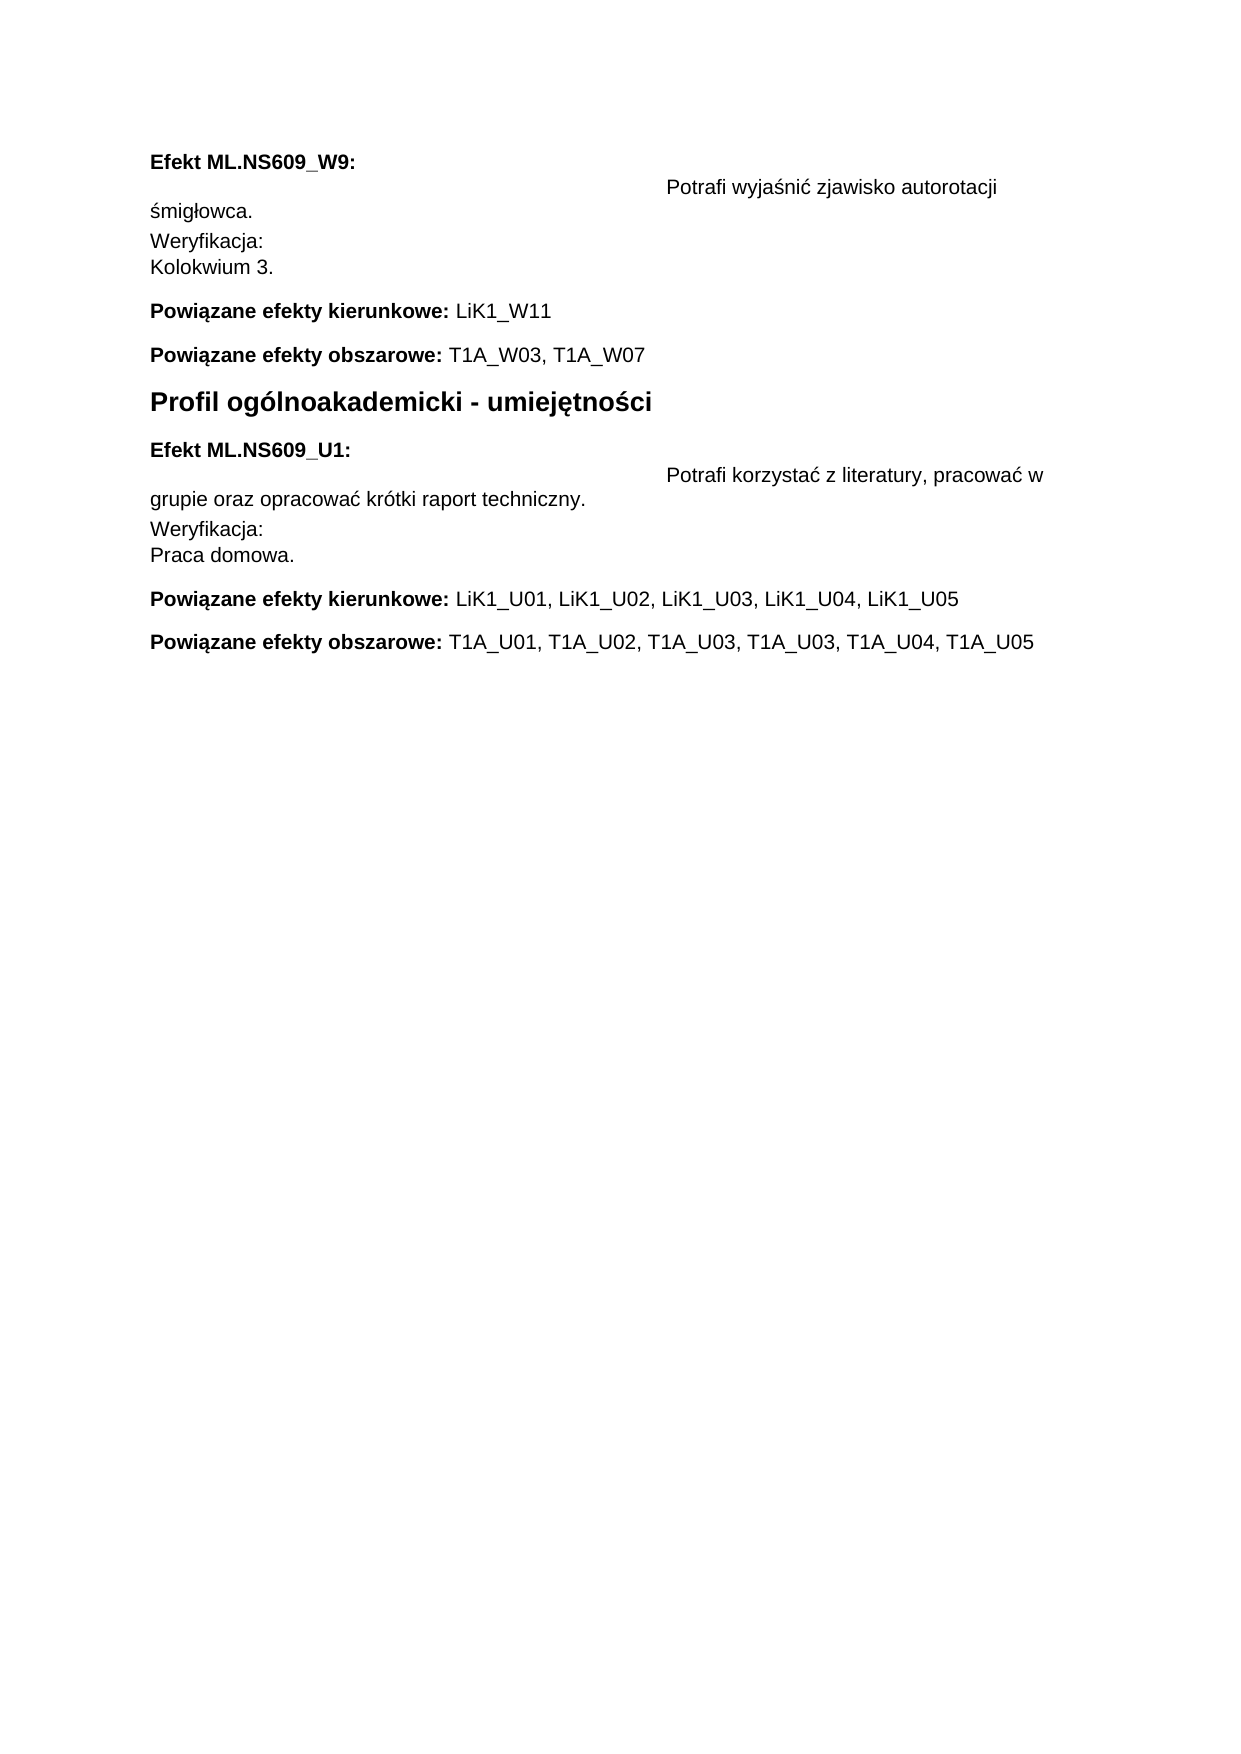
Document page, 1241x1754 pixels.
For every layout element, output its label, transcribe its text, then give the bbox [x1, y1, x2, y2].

text Weryfikacja: [150, 517, 1090, 541]
text Weryfikacja: [150, 229, 1090, 253]
text Potrafi wyjaśnić zjawisko autorotacji śmigłowca. [150, 175, 1090, 223]
text Efekt ML.NS609_U1: [150, 437, 1090, 461]
text Potrafi korzystać z literatury, pracować w grupie oraz opracować krótki raport techniczny. [150, 462, 1090, 510]
text Kolokwium 3. [150, 255, 1090, 279]
text Praca domowa. [150, 543, 1090, 567]
text Powiązane efekty obszarowe: T1A_U01, T1A_U02, T1A_U03, T1A_U03, T1A_U04, T1A_U05 [150, 630, 1090, 654]
text Powiązane efekty kierunkowe: LiK1_W11 [150, 299, 1090, 323]
text Powiązane efekty obszarowe: T1A_W03, T1A_W07 [150, 343, 1090, 367]
text Efekt ML.NS609_W9: [150, 150, 1090, 174]
subtitle Profil ogólnoakademicki - umiejętności [150, 386, 1090, 418]
text Powiązane efekty kierunkowe: LiK1_U01, LiK1_U02, LiK1_U03, LiK1_U04, LiK1_U05 [150, 586, 1090, 610]
